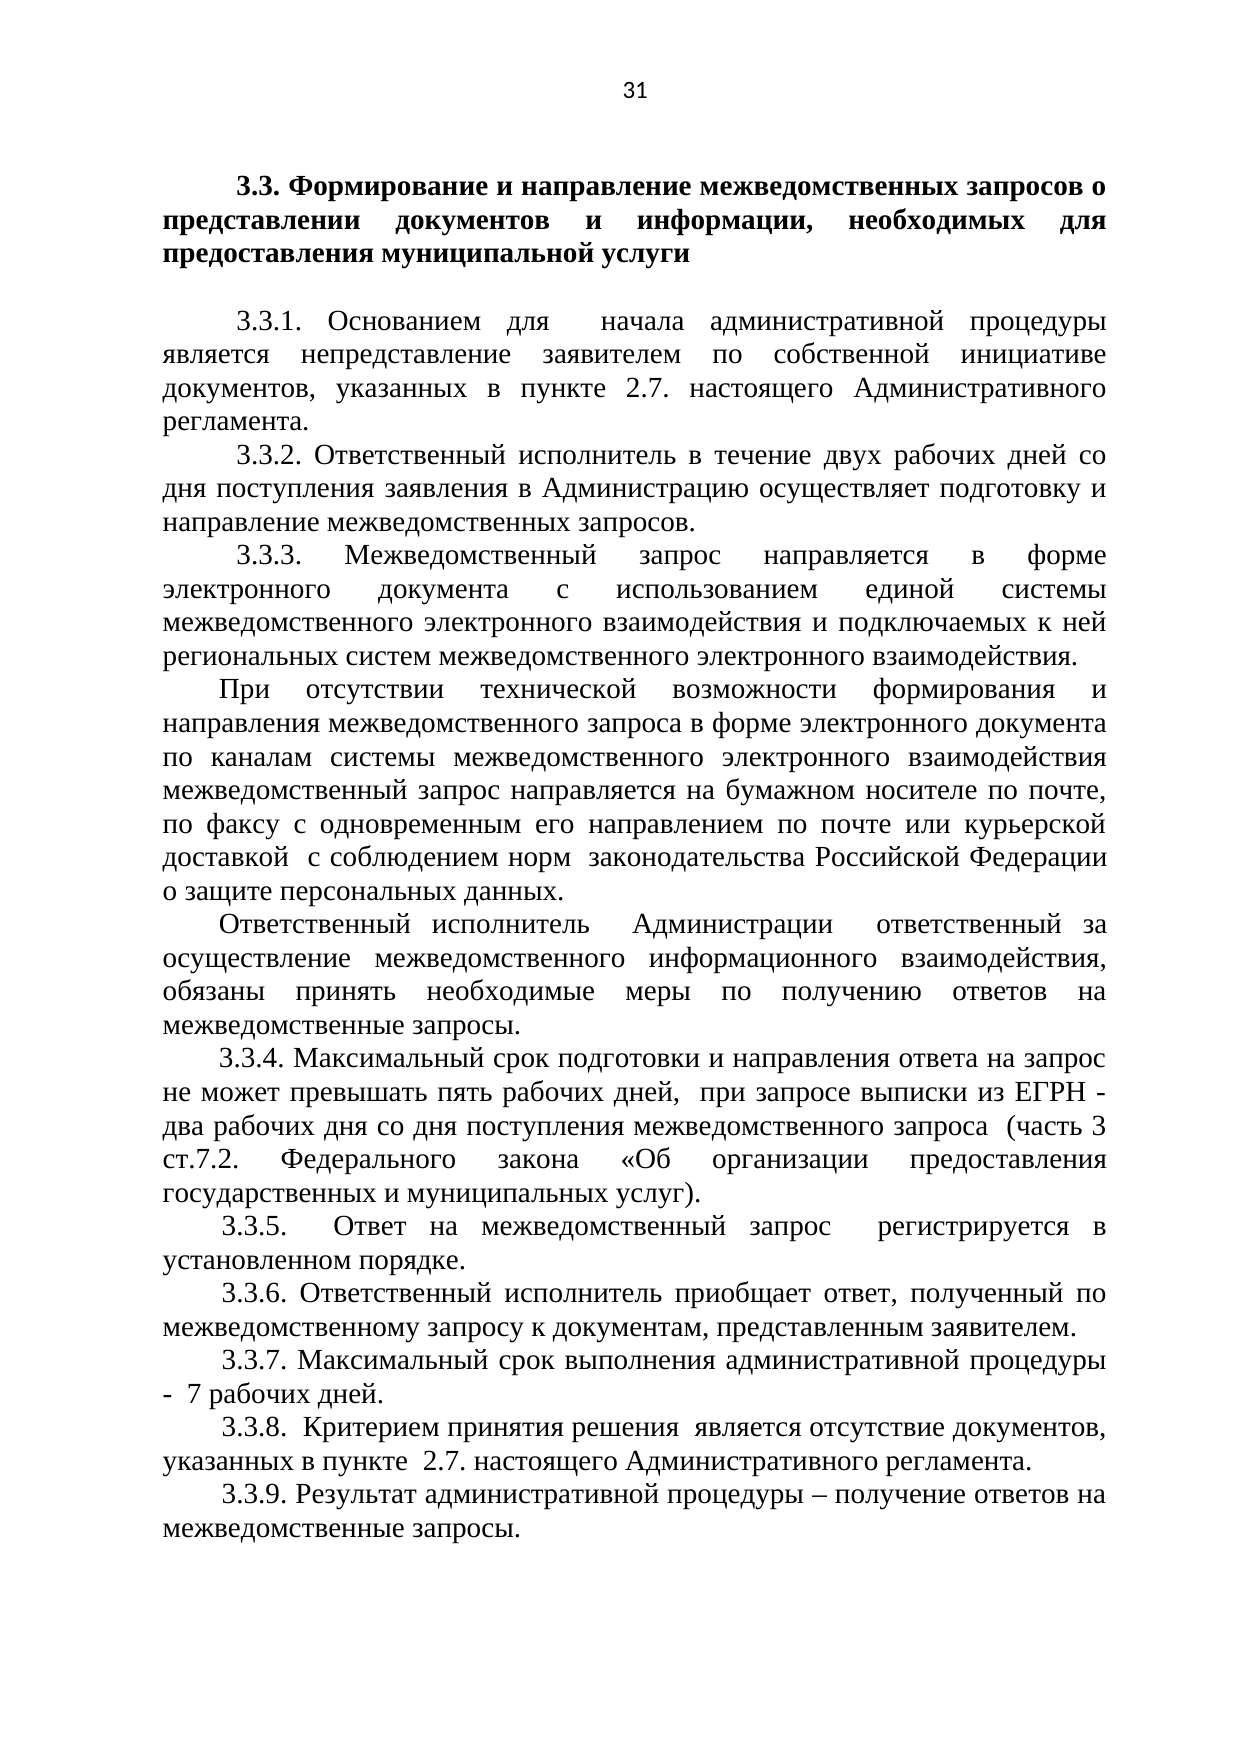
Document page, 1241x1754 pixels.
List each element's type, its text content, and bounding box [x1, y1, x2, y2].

text 3.3.9. Результат административной процедуры – получение ответов на межведомственные запросы. [162, 1477, 1107, 1544]
text При отсутствии технической возможности формирования и направления межведомственного запроса в форме электронного документа по каналам системы межведомственного электронного взаимодействия межведомственный запрос направляется на бумажном носителе по почте, по факсу с одновременным его направлением по почте или курьерской доставкой с соблюдением норм законодательства Российской Федерации о защите персональных данных. [162, 672, 1107, 906]
text 3.3.7. Максимальный срок выполнения административной процедуры - 7 рабочих дней. [162, 1342, 1107, 1409]
text 3.3. Формирование и направление межведомственных запросов о представлении документов и информации, необходимых для предоставления муниципальной услуги [162, 168, 1107, 269]
text 3.3.6. Ответственный исполнитель приобщает ответ, полученный по межведомственному запросу к документам, представленным заявителем. [162, 1275, 1107, 1342]
text 3.3.8. Критерием принятия решения является отсутствие документов, указанных в пункте 2.7. настоящего Административного регламента. [162, 1409, 1107, 1477]
text 3.3.5. Ответ на межведомственный запрос регистрируется в установленном порядке. [162, 1208, 1107, 1275]
text 3.3.4. Максимальный срок подготовки и направления ответа на запрос не может превышать пять рабочих дней, при запросе выписки из ЕГРН - два рабочих дня со дня поступления межведомственного запроса (часть 3 ст.7.2. Федерального закона «Об организации предоставления государственных и муниципальных услуг). [162, 1041, 1107, 1208]
text 3.3.2. Ответственный исполнитель в течение двух рабочих дней со дня поступления заявления в Администрацию осуществляет подготовку и направление межведомственных запросов. [162, 437, 1107, 537]
text Ответственный исполнитель Администрации ответственный за осуществление межведомственного информационного взаимодействия, обязаны принять необходимые меры по получению ответов на межведомственные запросы. [162, 906, 1107, 1041]
text 3.3.1. Основанием для начала административной процедуры является непредставление заявителем по собственной инициативе документов, указанных в пункте 2.7. настоящего Административного регламента. [162, 303, 1107, 437]
text 3.3.3. Межведомственный запрос направляется в форме электронного документа с использованием единой системы межведомственного электронного взаимодействия и подключаемых к ней региональных систем межведомственного электронного взаимодействия. [162, 537, 1107, 672]
